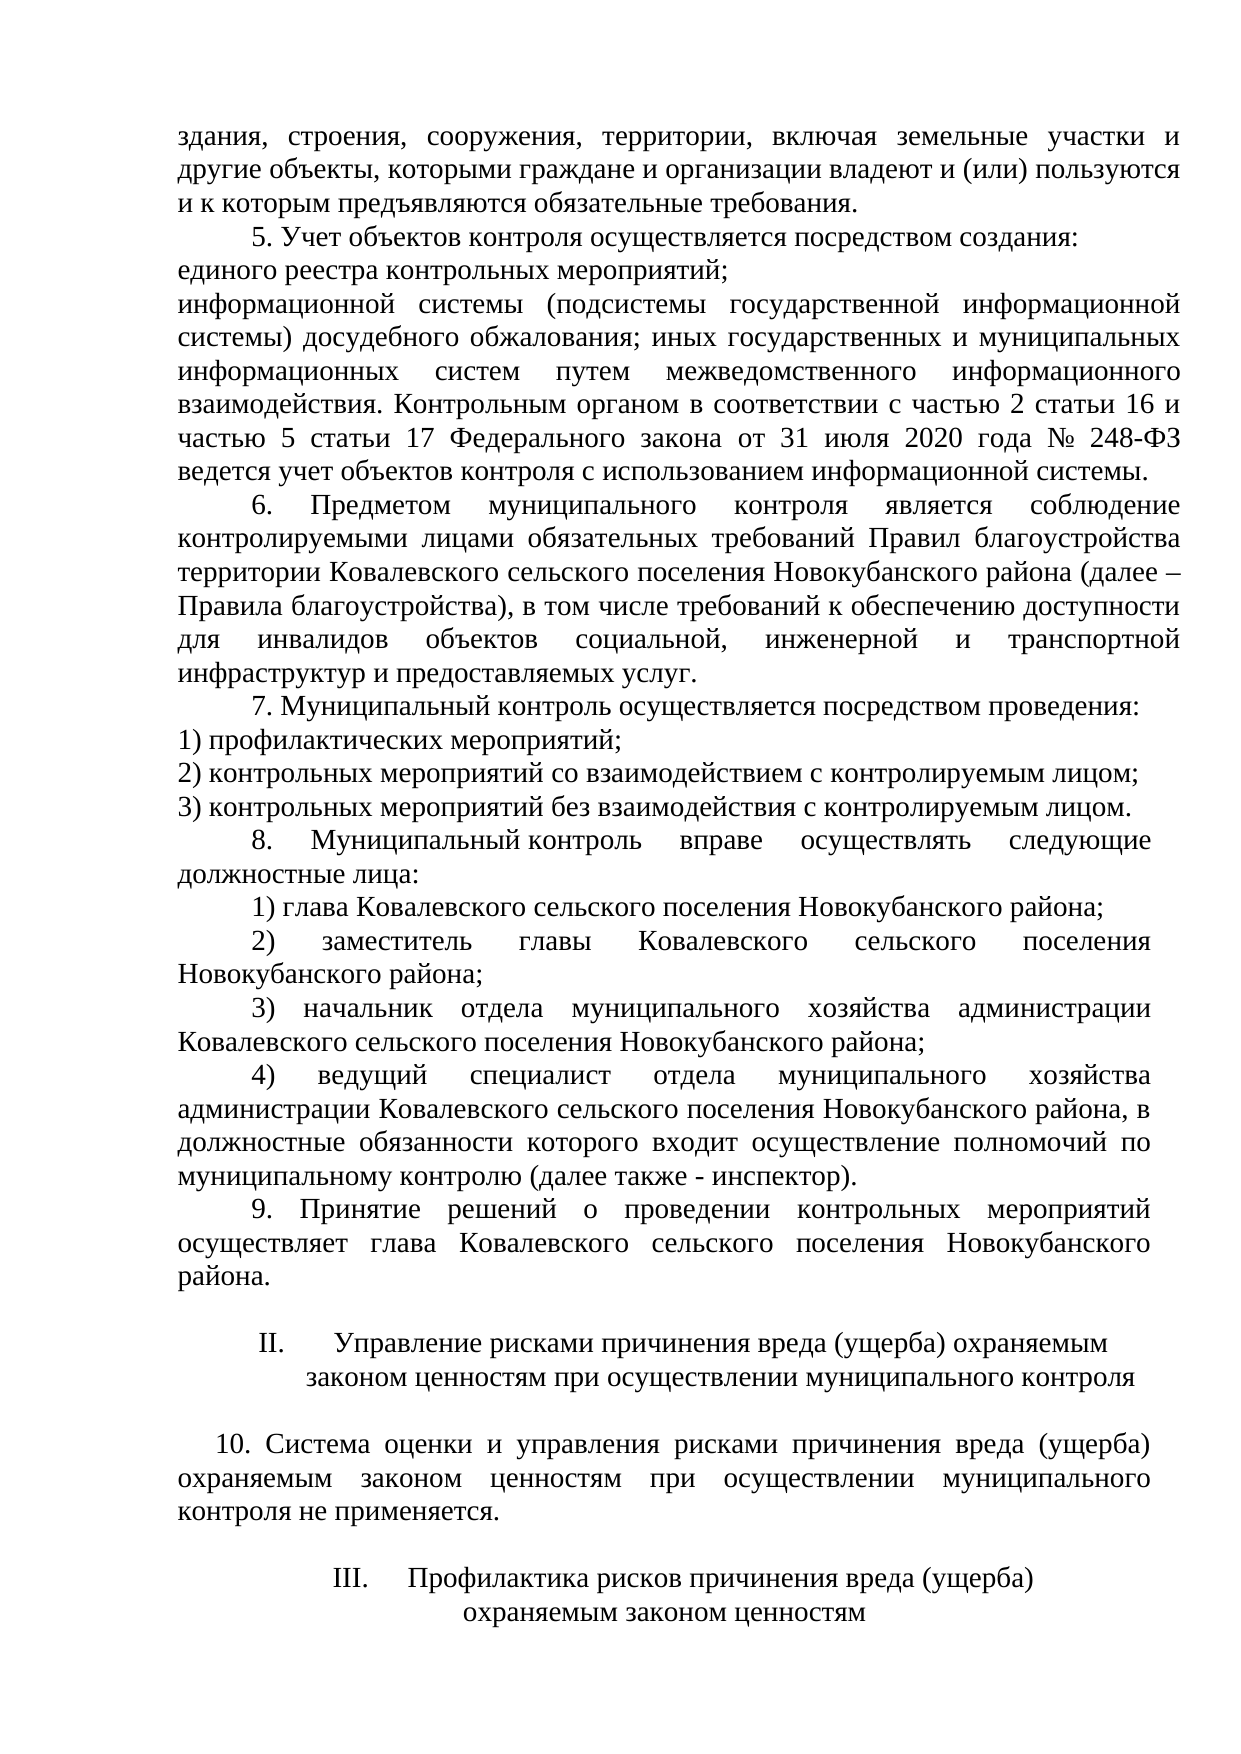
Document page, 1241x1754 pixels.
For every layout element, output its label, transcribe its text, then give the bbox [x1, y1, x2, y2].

text 1) глава Ковалевского сельского поселения Новокубанского района; [177, 889, 1152, 923]
text 2) контрольных мероприятий со взаимодействием с контролируемым лицом; [177, 755, 1181, 789]
text информационной системы (подсистемы государственной информационной системы) досудебного обжалования; иных государственных и муниципальных информационных систем путем межведомственного информационного взаимодействия. Контрольным органом в соответствии с частью 2 статьи 16 и частью 5 статьи 17 Федерального закона от 31 июля 2020 года № 248-ФЗ ведется учет объектов контроля с использованием информационной системы. [177, 286, 1181, 487]
text единого реестра контрольных мероприятий; [177, 252, 1181, 286]
text 3) контрольных мероприятий без взаимодействия с контролируемым лицом. [177, 789, 1181, 822]
text 7. Муниципальный контроль осуществляется посредством проведения: [177, 688, 1181, 722]
text 1) профилактических мероприятий; [177, 722, 1181, 755]
text 10. Система оценки и управления рисками причинения вреда (ущерба) охраняемым законом ценностям при осуществлении муниципального контроля не применяется. [177, 1426, 1152, 1527]
text здания, строения, сооружения, территории, включая земельные участки и другие объекты, которыми граждане и организации владеют и (или) пользуются и к которым предъявляются обязательные требования. [177, 118, 1181, 219]
text 9. Принятие решений о проведении контрольных мероприятий осуществляет глава Ковалевского сельского поселения Новокубанского района. [177, 1191, 1152, 1292]
text 2) заместитель главы Ковалевского сельского поселения Новокубанского района; [177, 923, 1152, 990]
text 3) начальник отдела муниципального хозяйства администрации Ковалевского сельского поселения Новокубанского района; [177, 990, 1152, 1057]
text 8. Муниципальный контроль вправе осуществлять следующие должностные лица: [177, 822, 1152, 889]
text 4) ведущий специалист отдела муниципального хозяйства администрации Ковалевского сельского поселения Новокубанского района, в должностные обязанности которого входит осуществление полномочий по муниципальному контролю (далее также - инспектор). [177, 1057, 1152, 1191]
text 6. Предметом муниципального контроля является соблюдение контролируемыми лицами обязательных требований Правил благоустройства территории Ковалевского сельского поселения Новокубанского района (далее – Правила благоустройства), в том числе требований к обеспечению доступности для инвалидов объектов социальной, инженерной и транспортной инфраструктур и предоставляемых услуг. [177, 487, 1181, 688]
list Управление рисками причинения вреда (ущерба) охраняемым законом ценностям при осуществлении муниципального контроля [215, 1326, 1152, 1393]
text охраняемым законом ценностям [177, 1594, 1152, 1627]
list Профилактика рисков причинения вреда (ущерба) [215, 1560, 1152, 1594]
text 5. Учет объектов контроля осуществляется посредством создания: [177, 219, 1181, 252]
